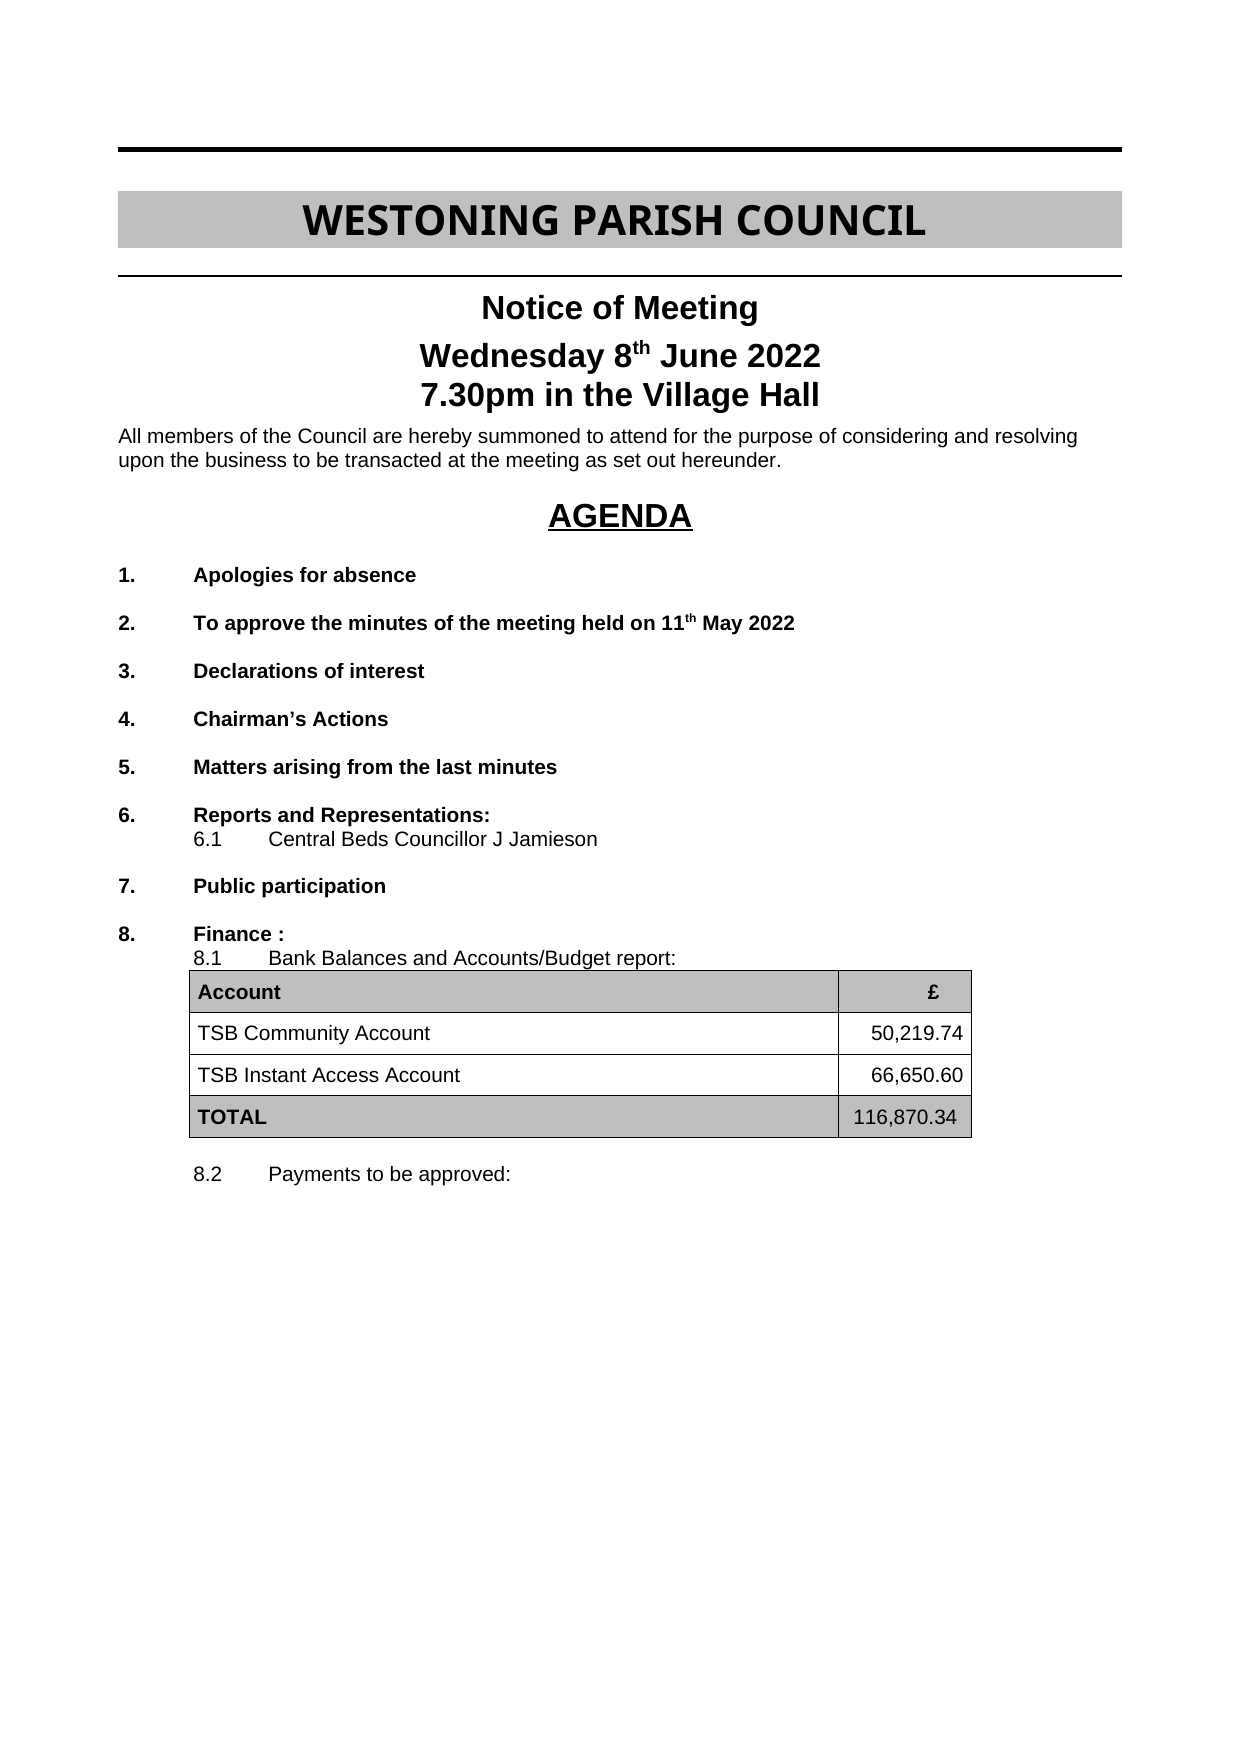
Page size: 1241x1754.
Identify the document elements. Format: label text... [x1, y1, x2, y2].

text Wednesday 8th June 2022 7.30pm in the Village Hall [118, 337, 1122, 413]
text 6.1 Central Beds Councillor J Jamieson [118, 826, 1122, 850]
table_header Account [190, 971, 838, 1012]
table_cell TOTAL [190, 1096, 838, 1137]
text All members of the Council are hereby summoned to attend for the purpose of considering and resolving upon the business to be transacted at the meeting as set out hereunder. [118, 424, 1122, 472]
table_cell TSB Community Account [190, 1013, 838, 1053]
table_header £ [839, 971, 971, 1012]
text 2. To approve the minutes of the meeting held on 11th May 2022 [118, 611, 1122, 635]
text WESTONING PARISH COUNCIL [118, 191, 1122, 248]
text 3. Declarations of interest [118, 659, 1122, 683]
text 7. Public participation [118, 874, 1122, 898]
text 5. Matters arising from the last minutes [118, 754, 1122, 778]
table_cell 50,219.74 [839, 1013, 971, 1053]
text 8.2 Payments to be approved: [118, 1162, 1122, 1186]
table_cell 116,870.34 [839, 1096, 971, 1137]
text 4. Chairman’s Actions [118, 707, 1122, 731]
table_cell TSB Instant Access Account [190, 1055, 838, 1095]
text AGENDA [118, 496, 1122, 534]
text 8. Finance : [118, 922, 1122, 946]
table_cell 66,650.60 [839, 1055, 971, 1095]
text 1. Apologies for absence [118, 563, 1122, 587]
text 8.1 Bank Balances and Accounts/Budget report: [118, 946, 1122, 970]
text Notice of Meeting [118, 288, 1122, 326]
text 6. Reports and Representations: [118, 802, 1122, 826]
